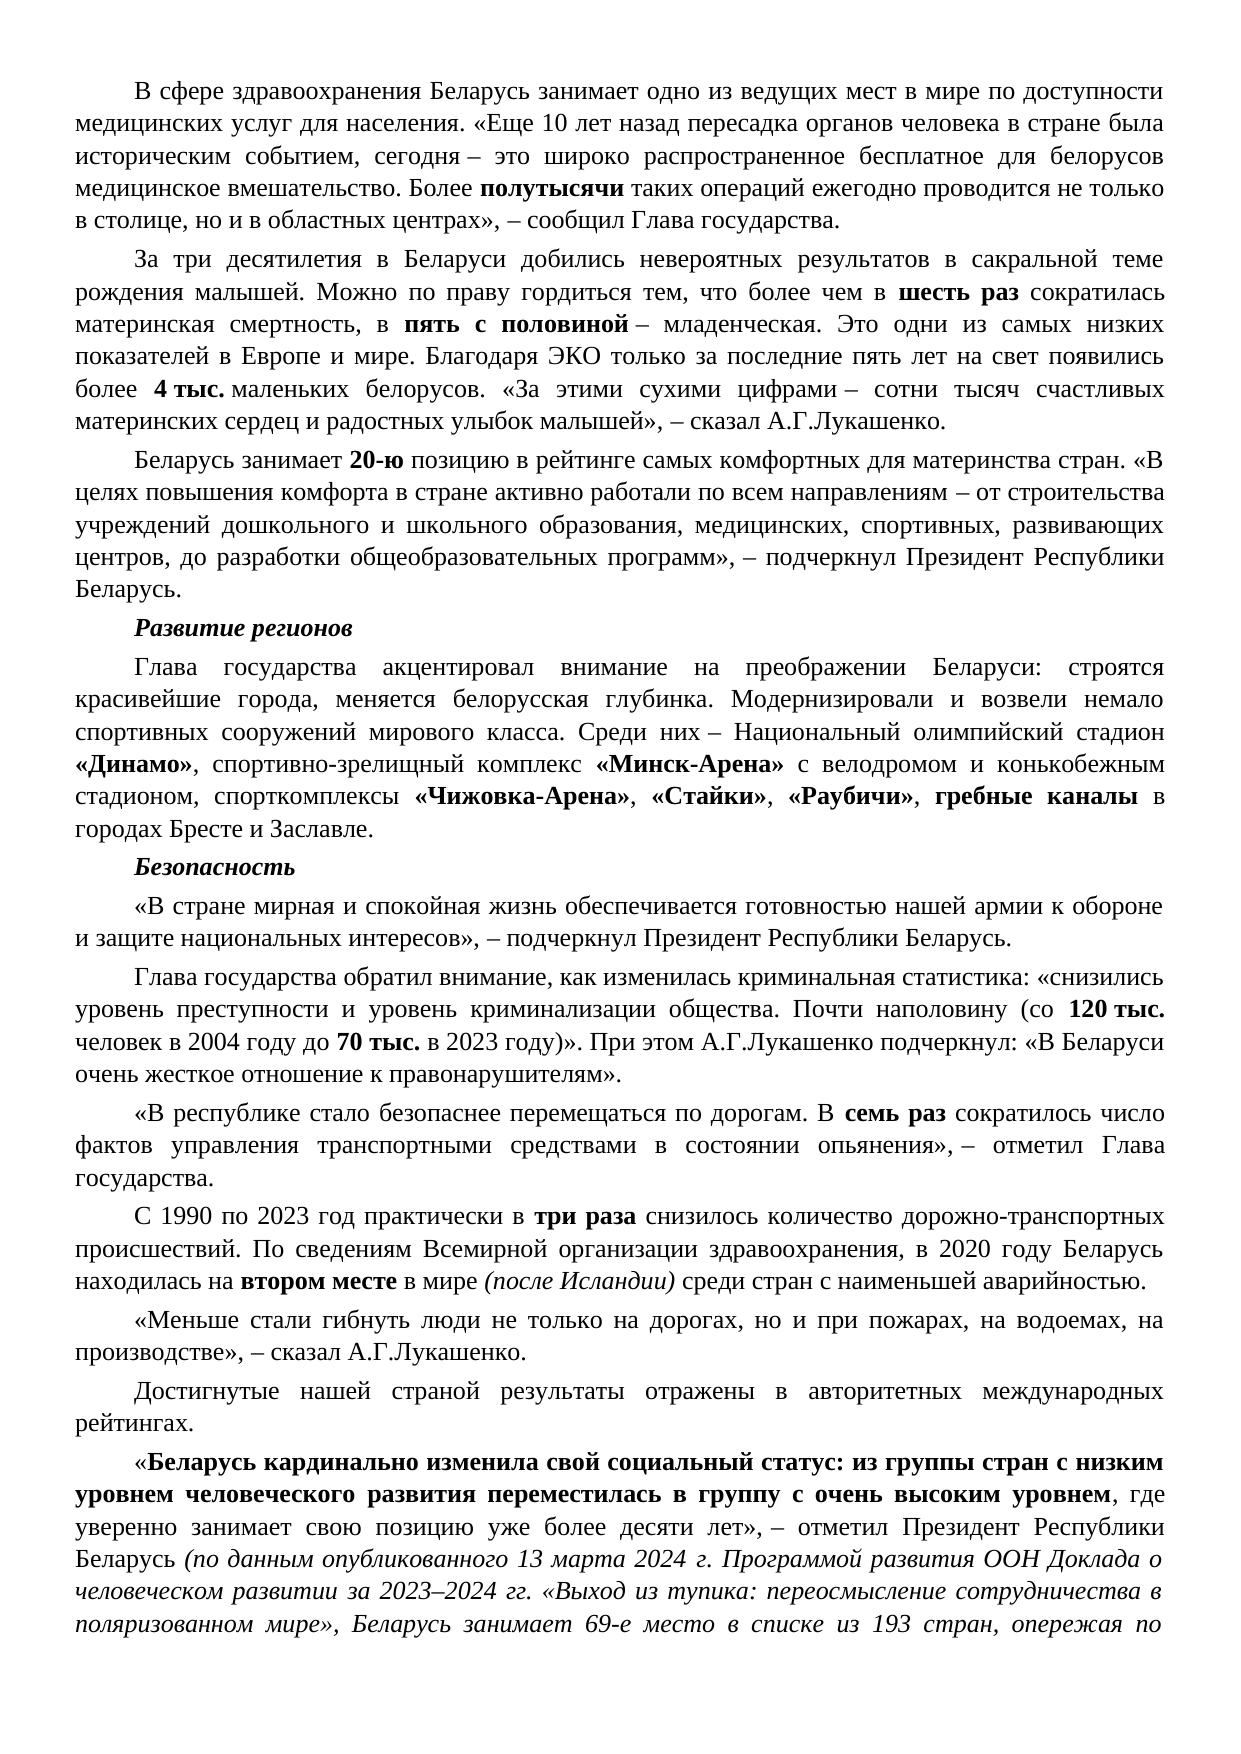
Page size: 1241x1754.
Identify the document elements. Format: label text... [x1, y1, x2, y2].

text С 1990 по 2023 год практически в три раза снизилось количество дорожно-транспортных происшествий. По сведениям Всемирной организации здравоохранения, в 2020 году Беларусь находилась на втором месте в мире (после Исландии) среди стран с наименьшей аварийностью. [75, 1200, 1165, 1295]
text За три десятилетия в Беларуси добились невероятных результатов в сакральной теме рождения малышей. Можно по праву гордиться тем, что более чем в шесть раз сократилась материнская смертность, в пять с половиной – младенческая. Это одни из самых низких показателей в Европе и мире. Благодаря ЭКО только за последние пять лет на свет появились более 4 тыс. маленьких белорусов. «За этими сухими цифрами – сотни тысяч счастливых материнских сердец и радостных улыбок малышей», – сказал А.Г.Лукашенко. [75, 243, 1165, 435]
text Глава государства акцентировал внимание на преображении Беларуси: строятся красивейшие города, меняется белорусская глубинка. Модернизировали и возвели немало спортивных сооружений мирового класса. Среди них – Национальный олимпийский стадион «Динамо», спортивно-зрелищный комплекс «Минск-Арена» с велодромом и конькобежным стадионом, спорткомплексы «Чижовка-Арена», «Стайки», «Раубичи», гребные каналы в городах Бресте и Заславле. [75, 651, 1165, 843]
text «В стране мирная и спокойная жизнь обеспечивается готовностью нашей армии к обороне и защите национальных интересов», – подчеркнул Президент Республики Беларусь. [75, 890, 1165, 952]
text «В республике стало безопаснее перемещаться по дорогам. В семь раз сократилось число фактов управления транспортными средствами в состоянии опьянения», – отметил Глава государства. [75, 1097, 1165, 1192]
text Достигнутые нашей страной результаты отражены в авторитетных международных рейтингах. [75, 1375, 1165, 1437]
text Беларусь занимает 20-ю позицию в рейтинге самых комфортных для материнства стран. «В целях повышения комфорта в стране активно работали по всем направлениям – от строительства учреждений дошкольного и школьного образования, медицинских, спортивных, развивающих центров, до разработки общеобразовательных программ», – подчеркнул Президент Республики Беларусь. [75, 444, 1165, 603]
text Глава государства обратил внимание, как изменилась криминальная статистика: «снизились уровень преступности и уровень криминализации общества. Почти наполовину (со 120 тыс. человек в 2004 году до 70 тыс. в 2023 году)». При этом А.Г.Лукашенко подчеркнул: «В Беларуси очень жесткое отношение к правонарушителям». [75, 961, 1165, 1088]
text В сфере здравоохранения Беларусь занимает одно из ведущих мест в мире по доступности медицинских услуг для населения. «Еще 10 лет назад пересадка органов человека в стране была историческим событием, сегодня – это широко распространенное бесплатное для белорусов медицинское вмешательство. Более полутысячи таких операций ежегодно проводится не только в столице, но и в областных центрах», – сообщил Глава государства. [75, 75, 1165, 234]
text Безопасность [75, 851, 1165, 881]
text «Меньше стали гибнуть люди не только на дорогах, но и при пожарах, на водоемах, на производстве», – сказал А.Г.Лукашенко. [75, 1304, 1165, 1366]
text Развитие регионов [75, 612, 1165, 642]
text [75, 1446, 1165, 1638]
